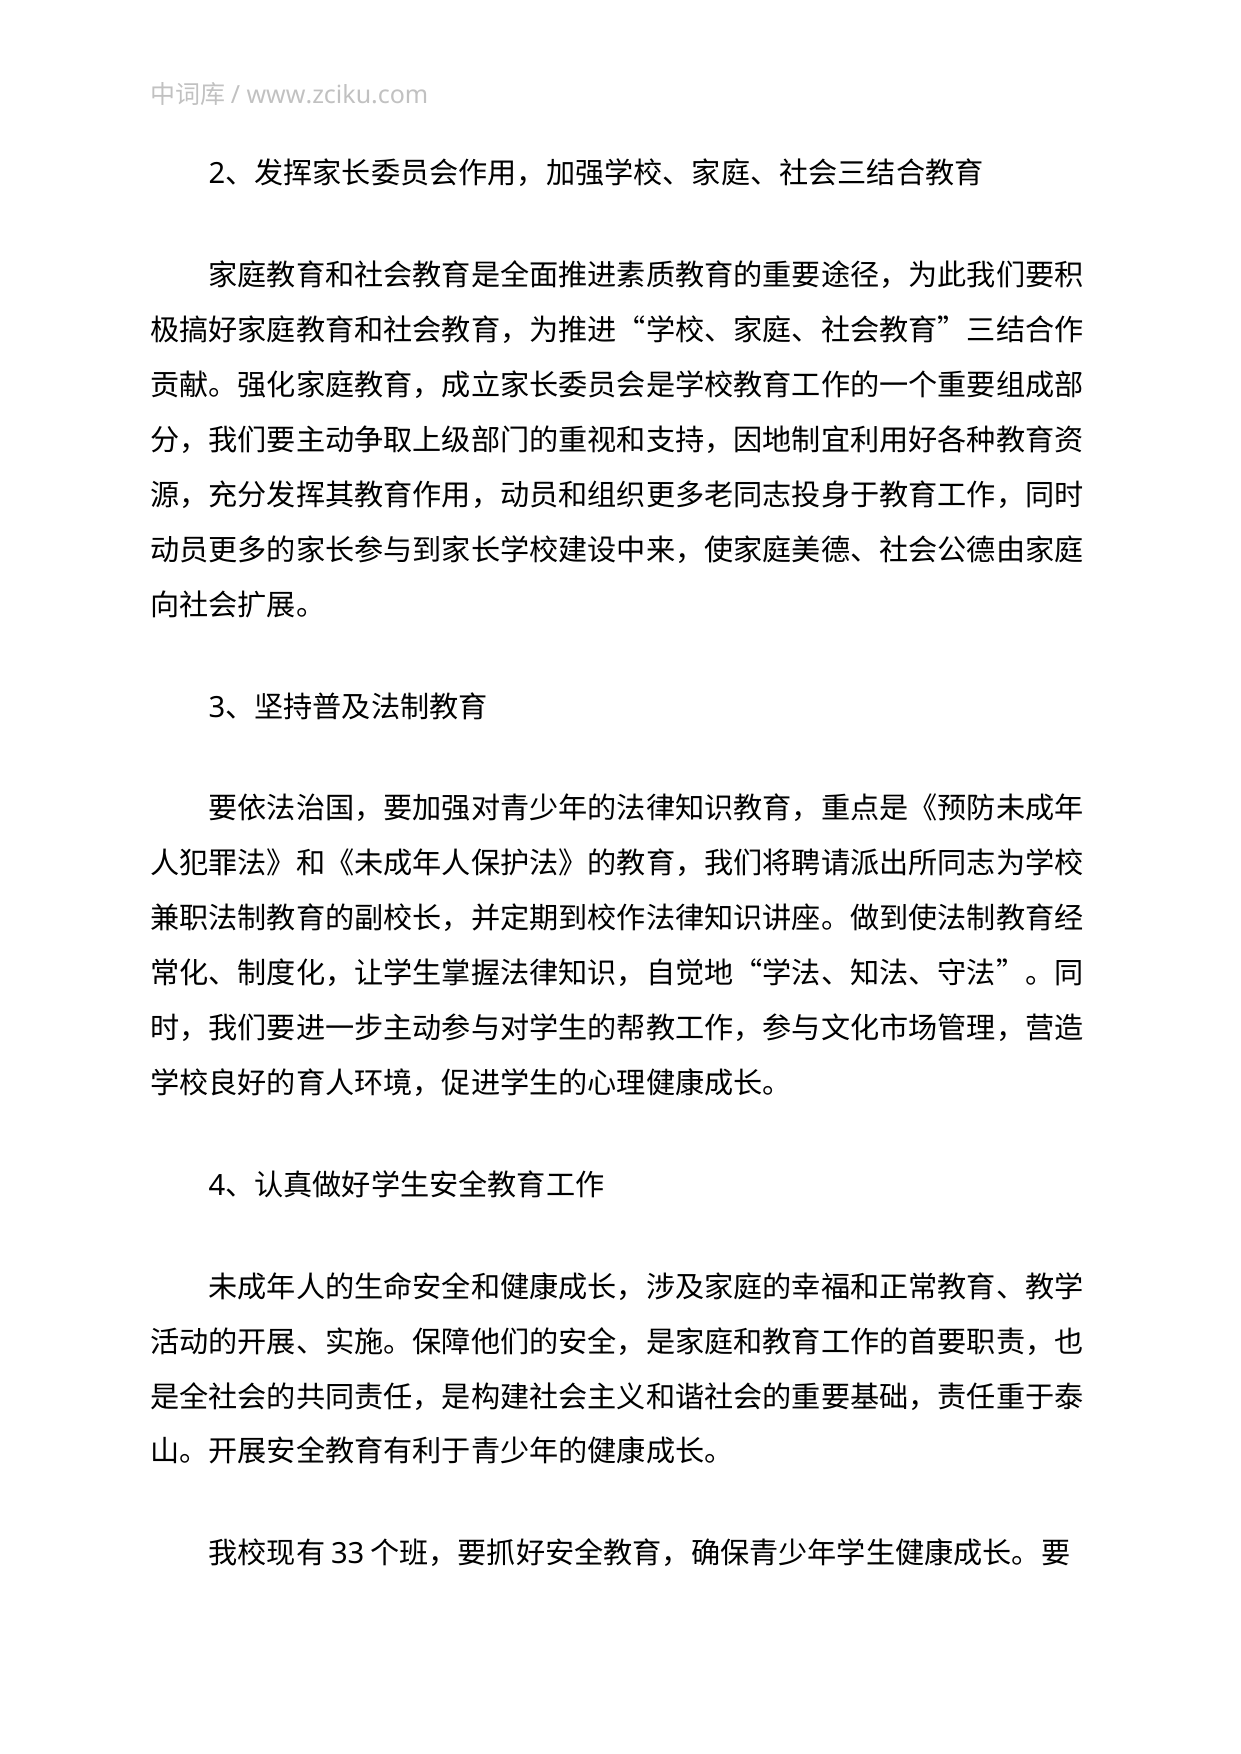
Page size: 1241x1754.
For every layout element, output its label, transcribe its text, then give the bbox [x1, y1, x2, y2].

text 3、坚持普及法制教育 [150, 683, 1090, 726]
text 家庭教育和社会教育是全面推进素质教育的重要途径，为此我们要积极搞好家庭教育和社会教育，为推进“学校、家庭、社会教育”三结合作贡献。强化家庭教育，成立家长委员会是学校教育工作的一个重要组成部分，我们要主动争取上级部门的重视和支持，因地制宜利用好各种教育资源，充分发挥其教育作用，动员和组织更多老同志投身于教育工作，同时动员更多的家长参与到家长学校建设中来，使家庭美德、社会公德由家庭向社会扩展。 [150, 252, 1090, 624]
text 未成年人的生命安全和健康成长，涉及家庭的幸福和正常教育、教学活动的开展、实施。保障他们的安全，是家庭和教育工作的首要职责，也是全社会的共同责任，是构建社会主义和谐社会的重要基础，责任重于泰山。开展安全教育有利于青少年的健康成长。 [150, 1263, 1090, 1470]
text 2、发挥家长委员会作用，加强学校、家庭、社会三结合教育 [150, 150, 1090, 192]
text 要依法治国，要加强对青少年的法律知识教育，重点是《预防未成年人犯罪法》和《未成年人保护法》的教育，我们将聘请派出所同志为学校兼职法制教育的副校长，并定期到校作法律知识讲座。做到使法制教育经常化、制度化，让学生掌握法律知识，自觉地“学法、知法、守法”。同时，我们要进一步主动参与对学生的帮教工作，参与文化市场管理，营造学校良好的育人环境，促进学生的心理健康成长。 [150, 785, 1090, 1102]
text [150, 1530, 1090, 1572]
text 4、认真做好学生安全教育工作 [150, 1161, 1090, 1204]
